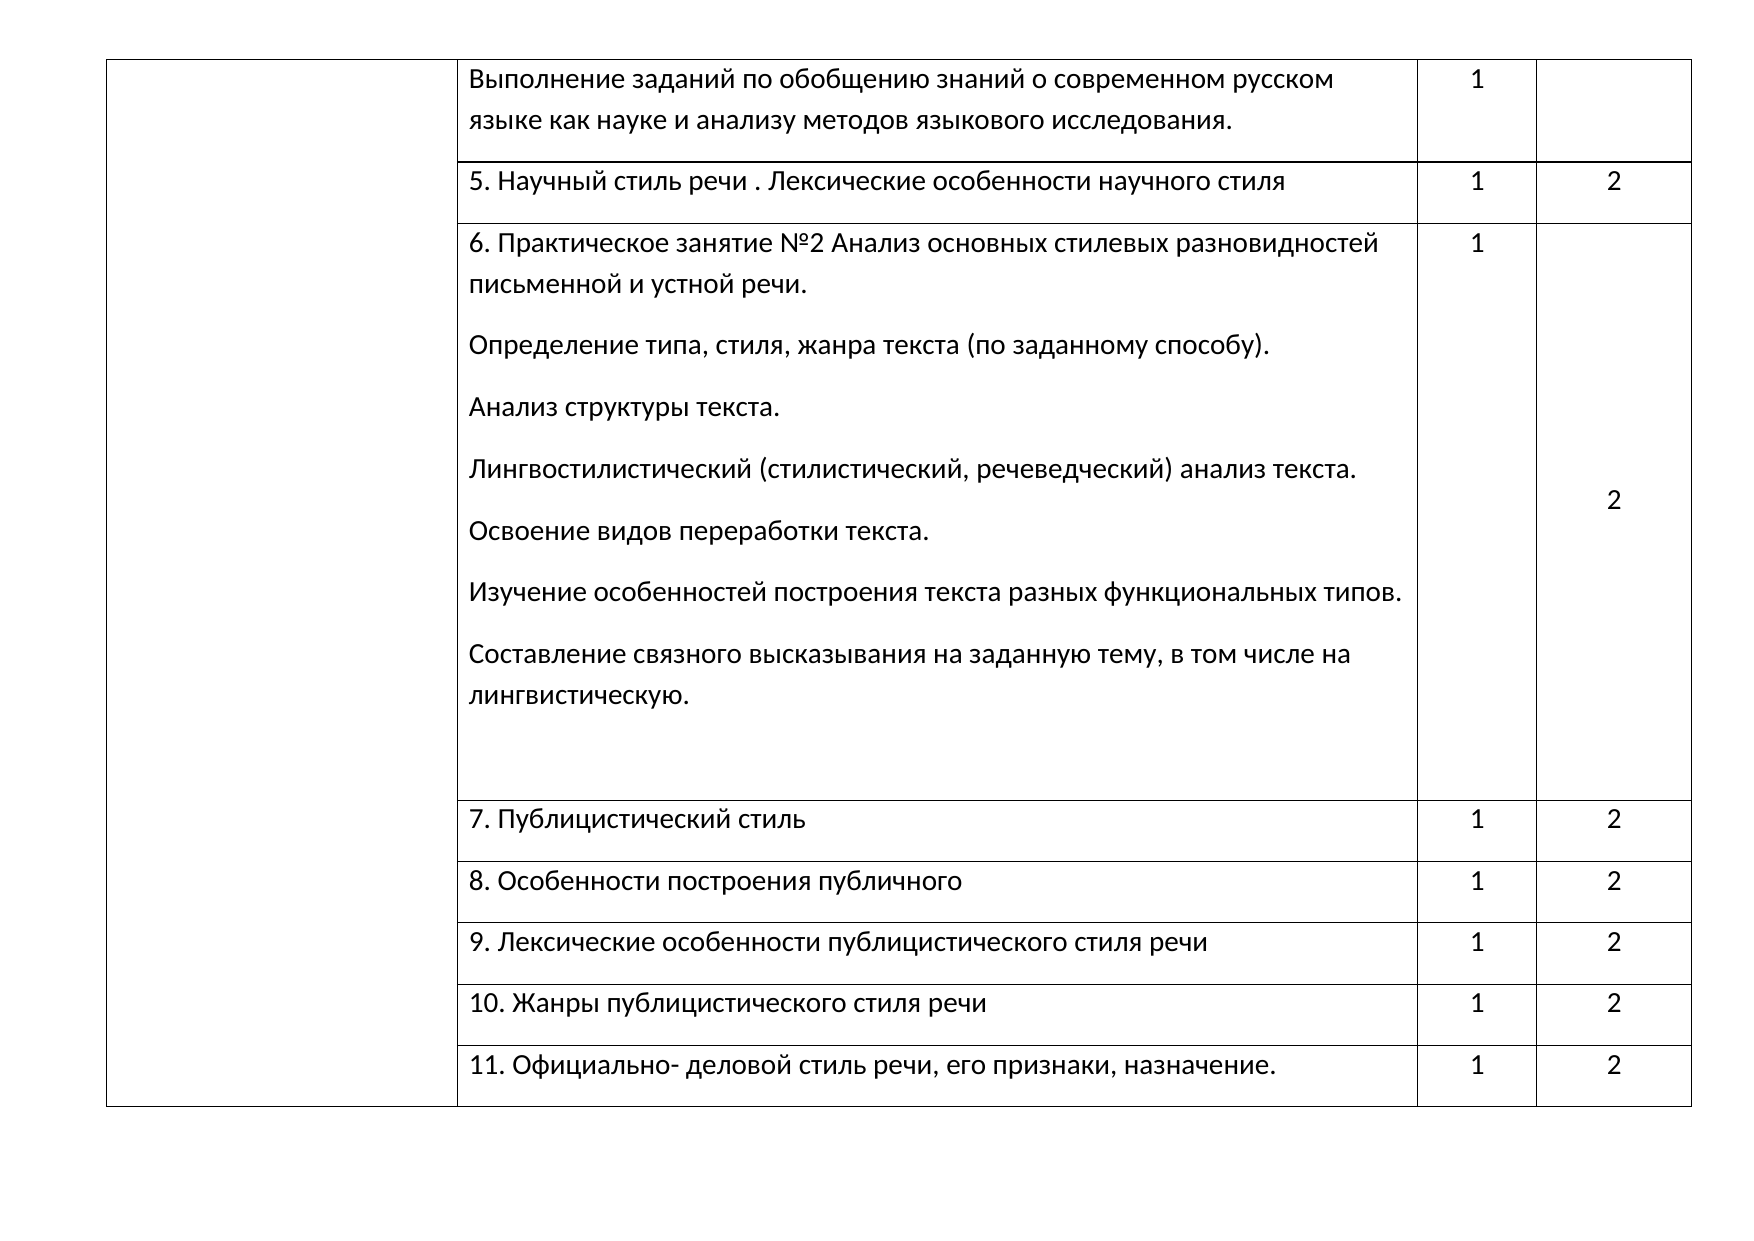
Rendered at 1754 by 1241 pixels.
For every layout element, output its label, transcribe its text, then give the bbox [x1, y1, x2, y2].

table_cell 2 [1537, 1046, 1691, 1106]
table_cell 8. Особенности построения публичного [458, 862, 1417, 922]
table_cell 11. Официально- деловой стиль речи, его признаки, назначение. [458, 1046, 1417, 1106]
table_cell 6. Практическое занятие №2 Анализ основных стилевых разновидностей письменной и устной речи. Определение типа, стиля, жанра текста (по заданному способу). Анализ структуры текста. Лингвостилистический (стилистический, речеведческий) анализ текста. Освоение видов переработки текста. Изучение особенностей построения текста разных функциональных типов. Составление связного высказывания на заданную тему, в том числе на лингвистическую. [458, 224, 1417, 799]
table_cell 1 [1418, 862, 1536, 922]
table_cell 1 [1418, 923, 1536, 983]
table_cell 1 [1418, 60, 1536, 161]
table_cell 2 [1537, 801, 1691, 861]
table_cell 1 [1418, 224, 1536, 799]
table_cell 1 [1418, 163, 1536, 223]
table_cell 2 [1537, 163, 1691, 223]
table_cell 2 [1537, 60, 1691, 161]
table_cell 10. Жанры публицистического стиля речи [458, 985, 1417, 1045]
table_cell 2 [1537, 985, 1691, 1045]
table_cell 1 [1418, 985, 1536, 1045]
table_cell 2 [1537, 862, 1691, 922]
table_cell 2 [1537, 923, 1691, 983]
table_cell 5. Научный стиль речи . Лексические особенности научного стиля [458, 163, 1417, 223]
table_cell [458, 60, 1417, 161]
table_cell 7. Публицистический стиль [458, 801, 1417, 861]
table_cell 1 [1418, 1046, 1536, 1106]
table_cell 1 [1418, 801, 1536, 861]
table_cell 2 [1537, 224, 1691, 799]
table_cell 9. Лексические особенности публицистического стиля речи [458, 923, 1417, 983]
